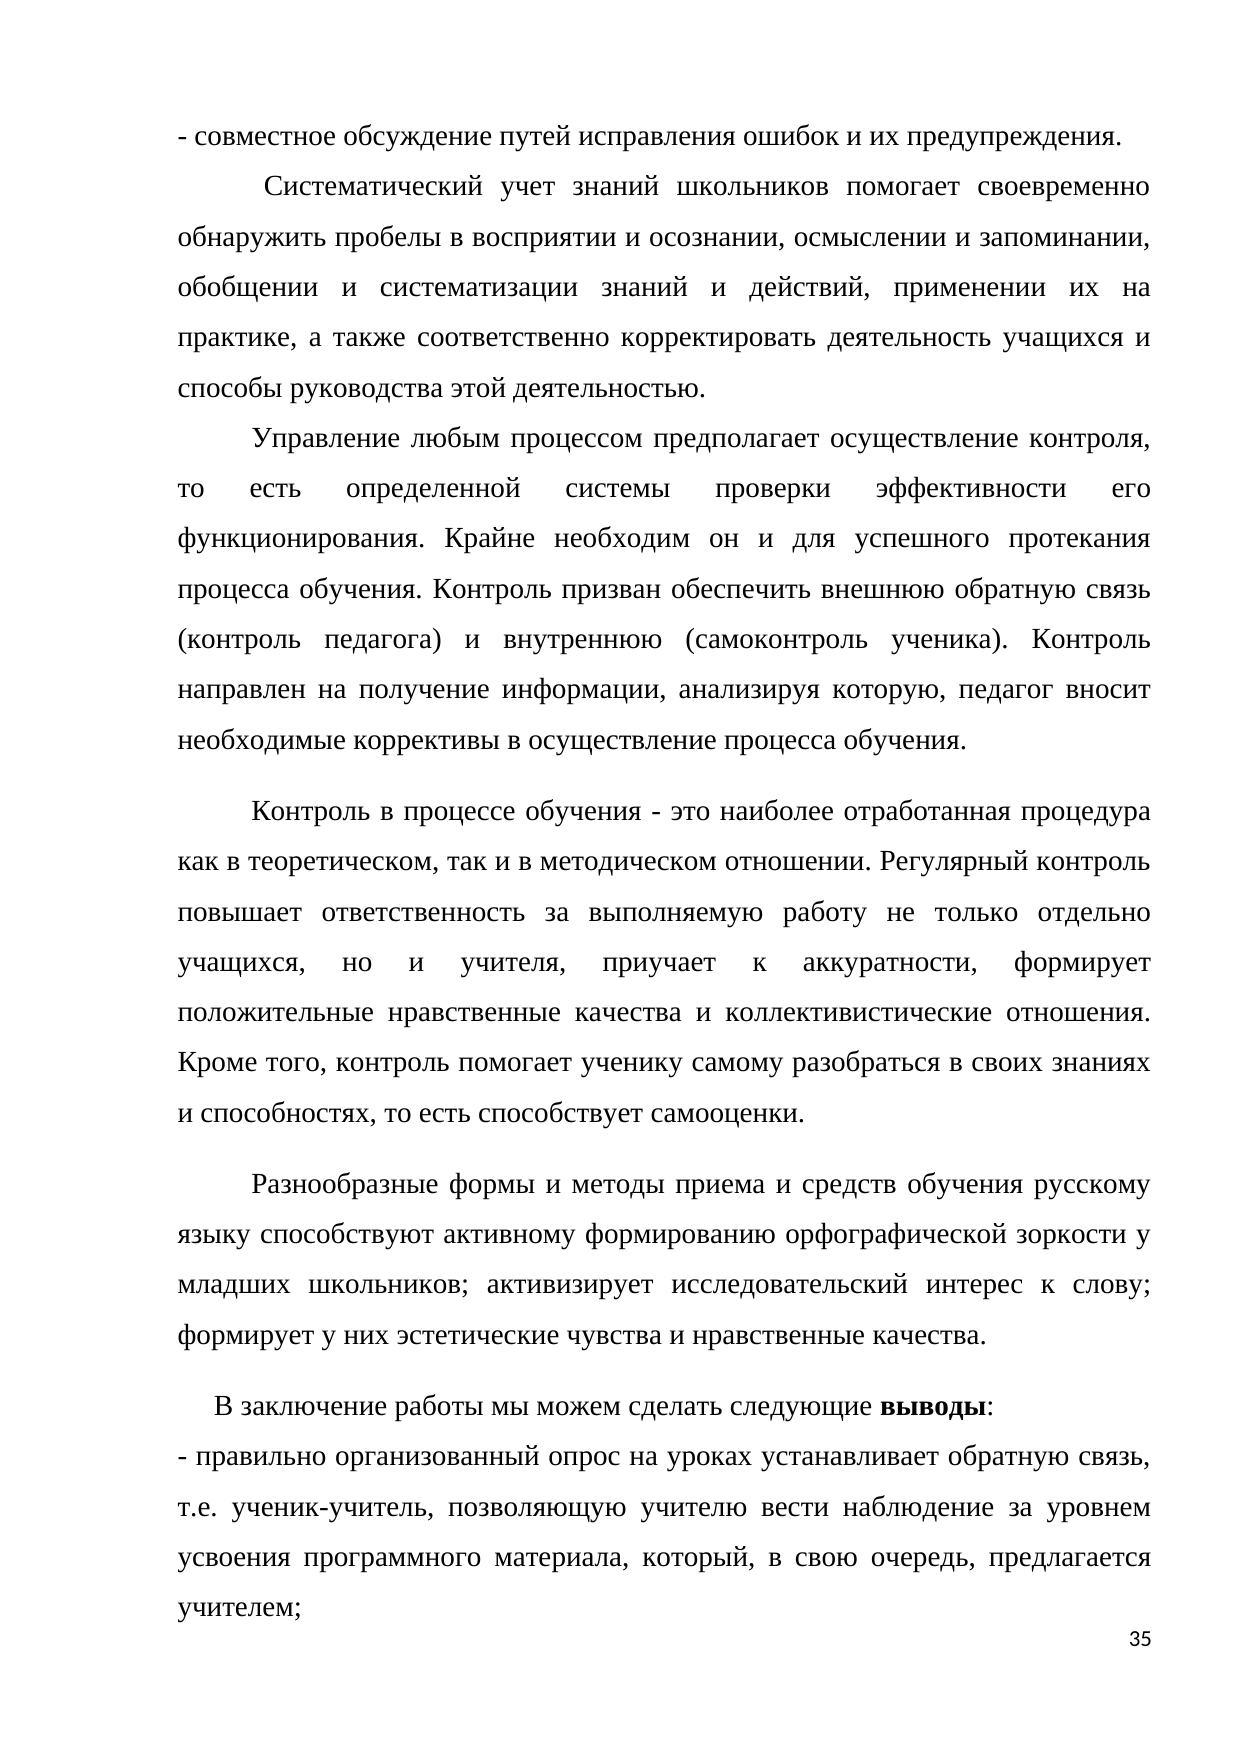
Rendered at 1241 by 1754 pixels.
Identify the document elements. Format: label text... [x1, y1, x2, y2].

text - совместное обсуждение путей исправления ошибок и их предупреждения. [177, 118, 1152, 152]
text Разнообразные формы и методы приема и средств обучения русскому языку способствуют активному формированию орфографической зоркости у младших школьников; активизирует исследовательский интерес к слову; формирует у них эстетические чувства и нравственные качества. [177, 1166, 1152, 1351]
text Управление любым процессом предполагает осуществление контроля, то есть определенной системы проверки эффективности его функционирования. Крайне необходим он и для успешного протекания процесса обучения. Контроль призван обеспечить внешнюю обратную связь (контроль педагога) и внутреннюю (самоконтроль ученика). Контроль направлен на получение информации, анализируя которую, педагог вносит необходимые коррективы в осуществление процесса обучения. [177, 420, 1152, 755]
text В заключение работы мы можем сделать следующие выводы: [177, 1388, 1152, 1422]
text Контроль в процессе обучения - это наиболее отработанная процедура как в теоретическом, так и в методическом отношении. Регулярный контроль повышает ответственность за выполняемую работу не только отдельно учащихся, но и учителя, приучает к аккуратности, формирует положительные нравственные качества и коллективистические отношения. Кроме того, контроль помогает ученику самому разобраться в своих знаниях и способностях, то есть способствует самооценки. [177, 793, 1152, 1128]
text - правильно организованный опрос на уроках устанавливает обратную связь, т.е. ученик-учитель, позволяющую учителю вести наблюдение за уровнем усвоения программного материала, который, в свою очередь, предлагается учителем; [177, 1438, 1152, 1623]
text Систематический учет знаний школьников помогает своевременно обнаружить пробелы в восприятии и осознании, осмыслении и запоминании, обобщении и систематизации знаний и действий, применении их на практике, а также соответственно корректировать деятельность учащихся и способы руководства этой деятельностью. [177, 168, 1152, 403]
